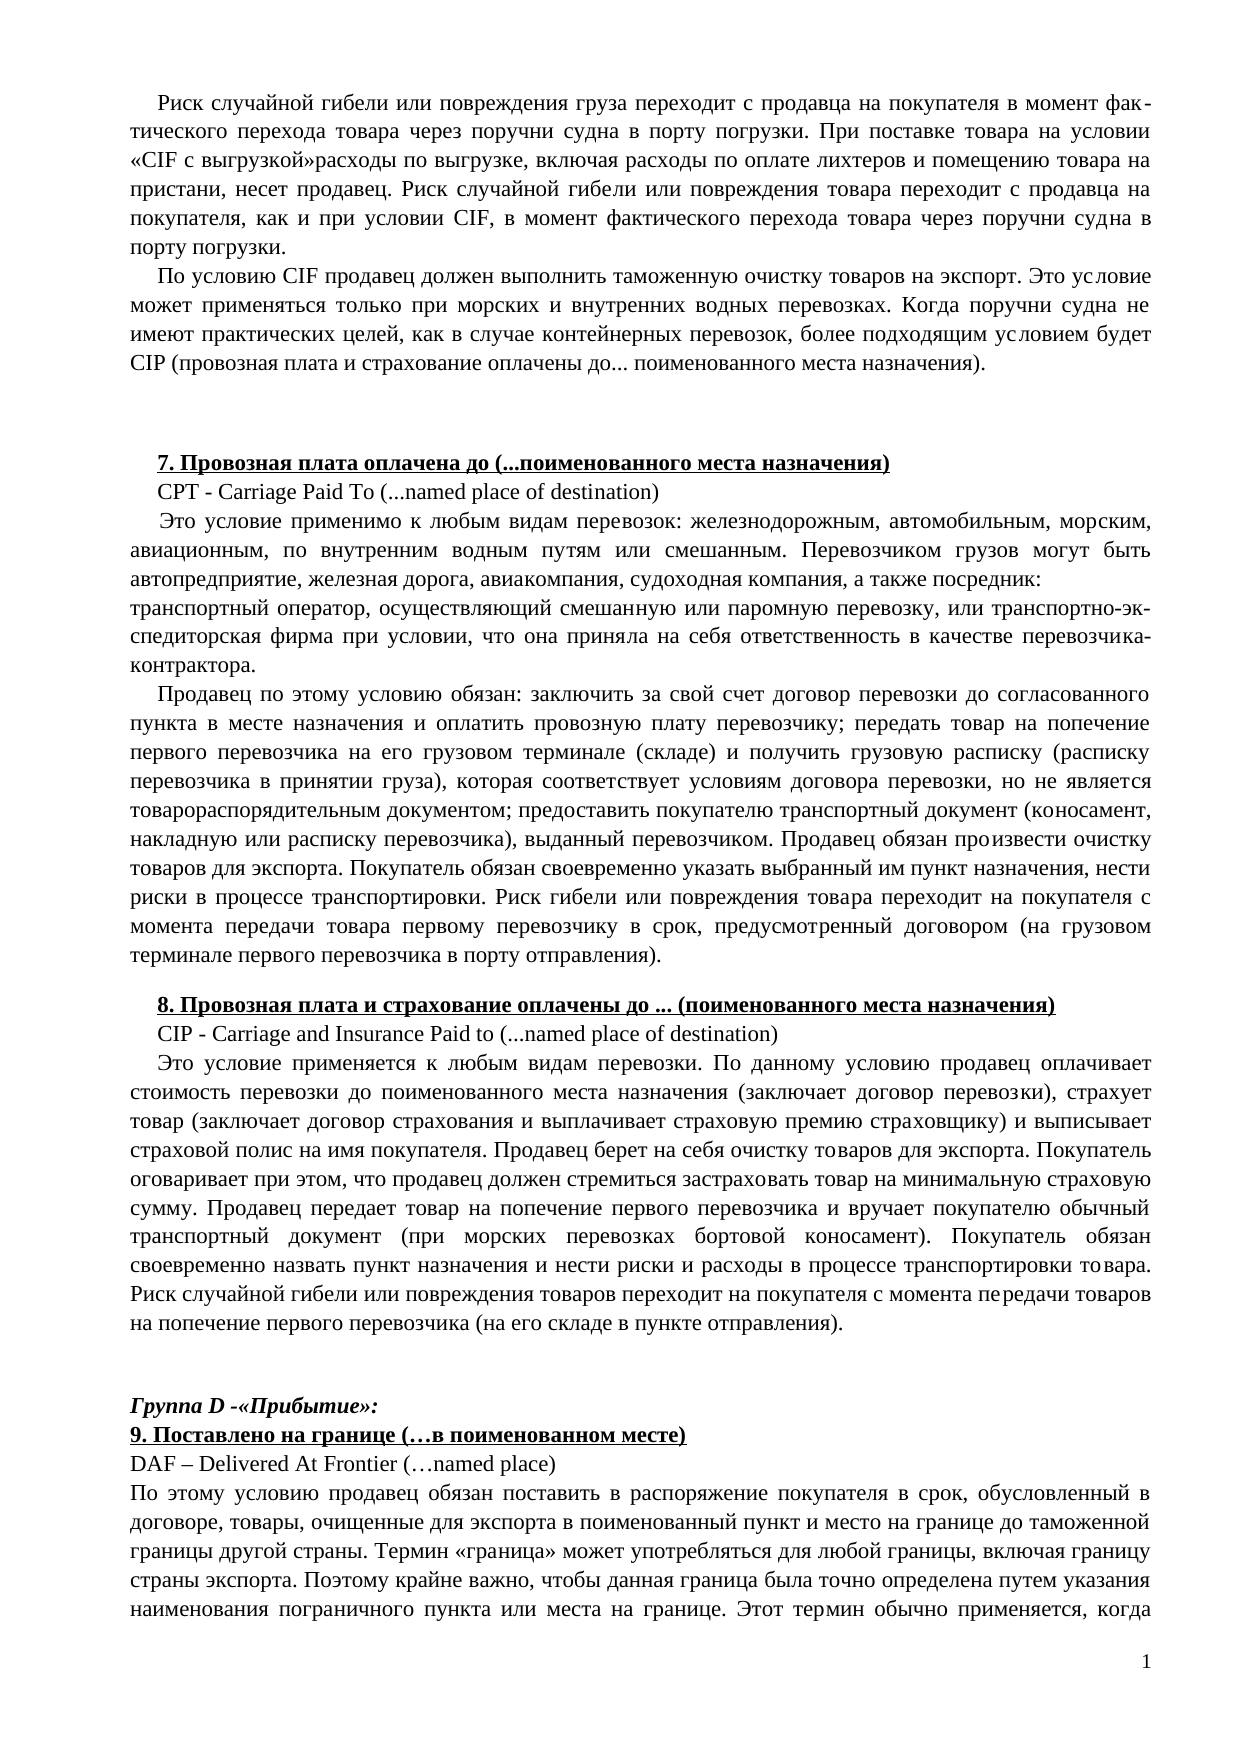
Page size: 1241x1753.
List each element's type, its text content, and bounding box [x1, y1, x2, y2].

text Это условие применимо к любым видам перевозок: железнодорожным, автомобильным, морским, авиационным, по внутренним водным путям или смешанным. Перевозчиком грузов могут быть автопредприятие, железная дорога, авиакомпания, судоходная компания, а также посредник: [130, 507, 1152, 591]
text DAF – Delivered At Frontier (…named place) [130, 1450, 1152, 1477]
text Это условие применяется к любым видам перевозки. По данному условию продавец оплачивает стоимость перевозки до поименованного места назначения (заключает договор перевозки), страхует товар (заключает договор страхования и выплачивает страховую премию страховщику) и выписывает страховой полис на имя покупателя. Продавец берет на себя очистку товаров для экспорта. Покупатель оговаривает при этом, что продавец должен стремиться застраховать товар на минимальную страховую сумму. Продавец передает товар на попечение первого перевозчика и вручает покупателю обычный транспортный документ (при морских перевозках бортовой коносамент). Покупатель обязан своевременно назвать пункт назначения и нести риски и расходы в процессе транспортировки товара. Риск случайной гибели или повреждения товаров переходит на покупателя с момента передачи товаров на попечение первого перевозчика (на его складе в пункте отправления). [130, 1049, 1152, 1336]
text Группа D -«Прибытие»: [130, 1392, 1131, 1419]
text транспортный оператор, осуществляющий смешанную или паромную перевозку, или транспортно-эк-спедиторская фирма при условии, что она приняла на себя ответственность в качестве перевозчика-контрактора. [130, 594, 1152, 678]
text 9. Поставлено на границе (…в поименованном месте) [130, 1421, 1152, 1448]
text Продавец по этому условию обязан: заключить за свой счет договор перевозки до согласованного пункта в месте назначения и оплатить провозную плату перевозчику; передать товар на попечение первого перевозчика на его грузовом терминале (складе) и получить грузовую расписку (расписку перевозчика в принятии груза), которая соответствует условиям договора перевозки, но не является товарораспорядительным документом; предоставить покупателю транспортный документ (коносамент, накладную или расписку перевозчика), выданный перевозчиком. Продавец обязан произвести очистку товаров для экспорта. Покупатель обязан своевременно указать выбранный им пункт назначения, нести риски в процессе транспортировки. Риск гибели или повреждения товара переходит на покупателя с момента передачи товара первому перевозчику в срок, предусмотренный договором (на грузовом терминале первого перевозчика в порту отправления). [130, 681, 1152, 967]
text 8. Провозная плата и страхование оплачены до ... (поименованного места назначения) [130, 991, 1152, 1017]
text Риск случайной гибели или повреждения груза переходит с продавца на покупателя в момент фактического перехода товара через поручни судна в порту погрузки. При поставке товара на условии «CIF с выгрузкой»расходы по выгрузке, включая расходы по оплате лихтеров и помещению товара на пристани, несет продавец. Риск случайной гибели или повреждения товара переходит с продавца на покупателя, как и при условии CIF, в момент фактического перехода товара через поручни судна в порту погрузки. [130, 89, 1152, 260]
text По условию CIF продавец должен выполнить таможенную очистку товаров на экспорт. Это условие может применяться только при морских и внутренних водных перевозках. Когда поручни судна не имеют практических целей, как в случае контейнерных перевозок, более подходящим условием будет CIP (провозная плата и страхование оплачены до... поименованного места назначения). [130, 262, 1152, 376]
text СРТ - Carriage Paid To (...named place of destination) [130, 478, 1152, 504]
text 7. Провозная плата оплачена до (...поименованного места назначения) [130, 449, 1152, 475]
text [130, 1479, 1152, 1621]
text CIP - Carriage and Insurance Paid to (...named place of destination) [130, 1020, 1152, 1046]
